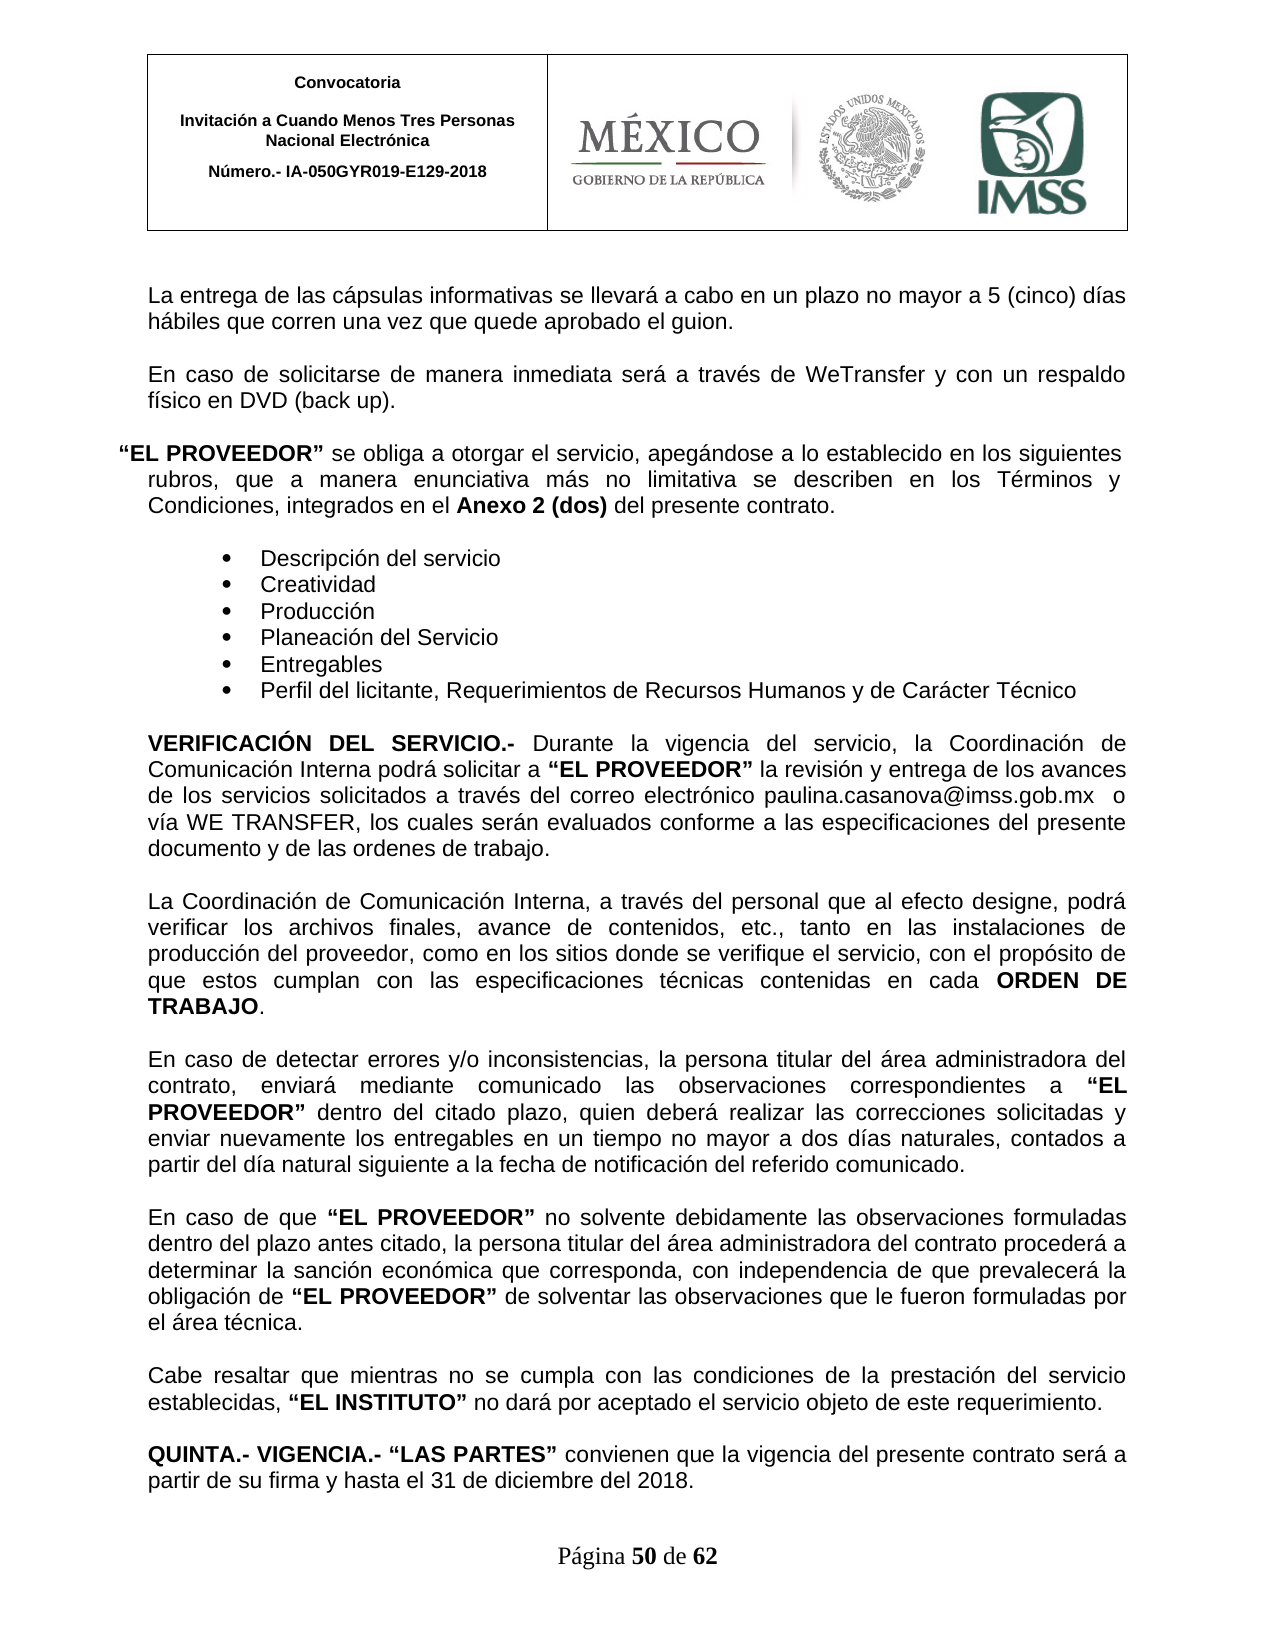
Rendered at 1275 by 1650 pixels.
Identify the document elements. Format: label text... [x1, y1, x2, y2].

text La Coordinación de Comunicación Interna, a través del personal que al efecto designe, podrá verificar los archivos finales, avance de contenidos, etc., tanto en las instalaciones de producción del proveedor, como en los sitios donde se verifique el servicio, con el propósito de que estos cumplan con las especificaciones técnicas contenidas en cada ORDEN DE TRABAJO. [148, 888, 1127, 1019]
list Creatividad [223, 571, 1127, 598]
text En caso de detectar errores y/o inconsistencias, la persona titular del área administradora del contrato, enviará mediante comunicado las observaciones correspondientes a “EL PROVEEDOR” dentro del citado plazo, quien deberá realizar las correcciones solicitadas y enviar nuevamente los entregables en un tiempo no mayor a dos días naturales, contados a partir del día natural siguiente a la fecha de notificación del referido comunicado. [148, 1046, 1127, 1178]
text QUINTA.- VIGENCIA.- “LAS PARTES” convienen que la vigencia del presente contrato será a partir de su firma y hasta el 31 de diciembre del 2018. [148, 1441, 1127, 1494]
text “EL PROVEEDOR” se obliga a otorgar el servicio, apegándose a lo establecido en los siguientes rubros, que a manera enunciativa más no limitativa se describen en los Términos y Condiciones, integrados en el Anexo 2 (dos) del presente contrato. [118, 440, 1122, 519]
text VERIFICACIÓN DEL SERVICIO.- Durante la vigencia del servicio, la Coordinación de Comunicación Interna podrá solicitar a “EL PROVEEDOR” la revisión y entrega de los avances de los servicios solicitados a través del correo electrónico paulina.casanova@imss.gob.mx o vía WE TRANSFER, los cuales serán evaluados conforme a las especificaciones del presente documento y de las ordenes de trabajo. [148, 729, 1127, 861]
list Planeación del Servicio [223, 624, 1127, 651]
list Perfil del licitante, Requerimientos de Recursos Humanos y de Carácter Técnico [223, 677, 1127, 703]
list Producción [223, 598, 1127, 624]
text En caso de que “EL PROVEEDOR” no solvente debidamente las observaciones formuladas dentro del plazo antes citado, la persona titular del área administradora del contrato procederá a determinar la sanción económica que corresponda, con independencia de que prevalecerá la obligación de “EL PROVEEDOR” de solventar las observaciones que le fueron formuladas por el área técnica. [148, 1204, 1127, 1336]
text En caso de solicitarse de manera inmediata será a través de WeTransfer y con un respaldo físico en DVD (back up). [148, 361, 1127, 413]
text La entrega de las cápsulas informativas se llevará a cabo en un plazo no mayor a 5 (cinco) días hábiles que corren una vez que quede aprobado el guion. [148, 282, 1127, 334]
list Entregables [223, 651, 1127, 677]
picture [569, 81, 929, 213]
picture [973, 82, 1088, 221]
text Cabe resaltar que mientras no se cumpla con las condiciones de la prestación del servicio establecidas, “EL INSTITUTO” no dará por aceptado el servicio objeto de este requerimiento. [148, 1362, 1127, 1415]
list Descripción del servicio [223, 545, 1127, 571]
